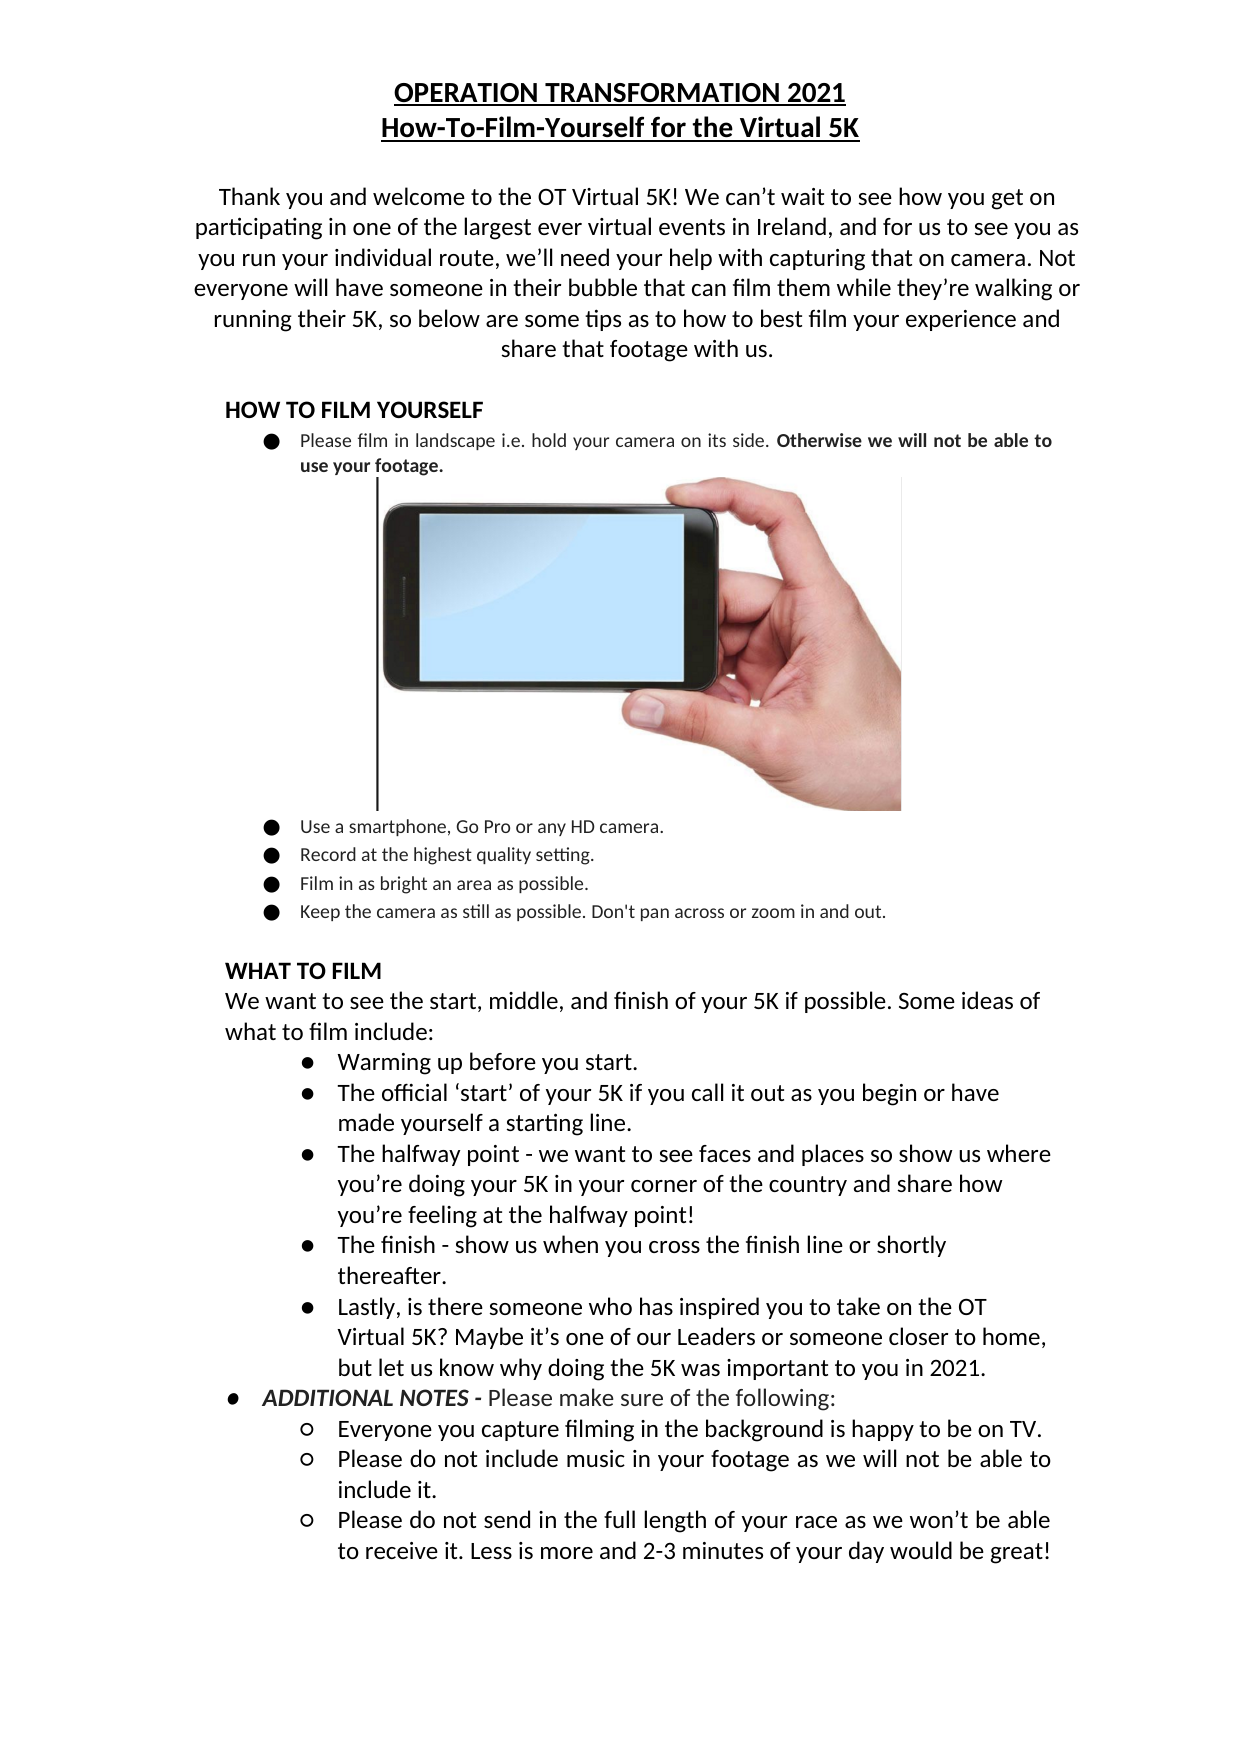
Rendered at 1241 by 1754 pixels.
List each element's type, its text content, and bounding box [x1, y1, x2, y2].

picture [376, 477, 902, 811]
list Record at the highest quality setting. [262, 839, 1053, 868]
list Please do not send in the full length of your race as we won’t be able to receive it. Less is more and 2-3 minutes of your day would be great! [300, 1504, 1053, 1565]
text Thank you and welcome to the OT Virtual 5K! We can’t wait to see how you get on participating in one of the largest ever virtual events in Ireland, and for us to see you as you run your individual route, we’ll need your help with capturing that on camera. Not everyone will have someone in their bubble that can film them while they’re walking or running their 5K, so below are some tips as to how to best film your experience and share that footage with us. [187, 181, 1087, 364]
list The halfway point - we want to see faces and places so show us where you’re doing your 5K in your corner of the country and share how you’re feeling at the halfway point! [300, 1138, 1053, 1230]
list Keep the camera as still as possible. Don't pan across or zoom in and out. [262, 896, 1053, 924]
list Lastly, is there someone who has inspired you to take on the OT Virtual 5K? Maybe it’s one of our Leaders or someone closer to home, but let us know why doing the 5K was important to you in 2021. [300, 1291, 1053, 1382]
list Use a smartphone, Go Pro or any HD camera. [262, 811, 1053, 839]
list The finish - show us when you cross the finish line or shortly thereafter. [300, 1230, 1053, 1291]
list The official ‘start’ of your 5K if you call it out as you begin or have made yourself a starting line. [300, 1077, 1053, 1138]
list ADDITIONAL NOTES - Please make sure of the following: [225, 1382, 1053, 1413]
list Please do not include music in your footage as we will not be able to include it. [300, 1443, 1053, 1504]
list Film in as bright an area as possible. [262, 868, 1053, 896]
list Warming up before you start. [300, 1047, 1053, 1077]
list Please film in landscape i.e. hold your camera on its side. Otherwise we will not be able to use your footage. [262, 425, 1053, 477]
list Everyone you capture filming in the background is happy to be on TV. [300, 1413, 1053, 1443]
text WHAT TO FILM [225, 955, 1053, 986]
text HOW TO FILM YOURSELF [225, 394, 1053, 425]
text We want to see the start, middle, and finish of your 5K if possible. Some ideas of what to film include: [225, 986, 1053, 1047]
